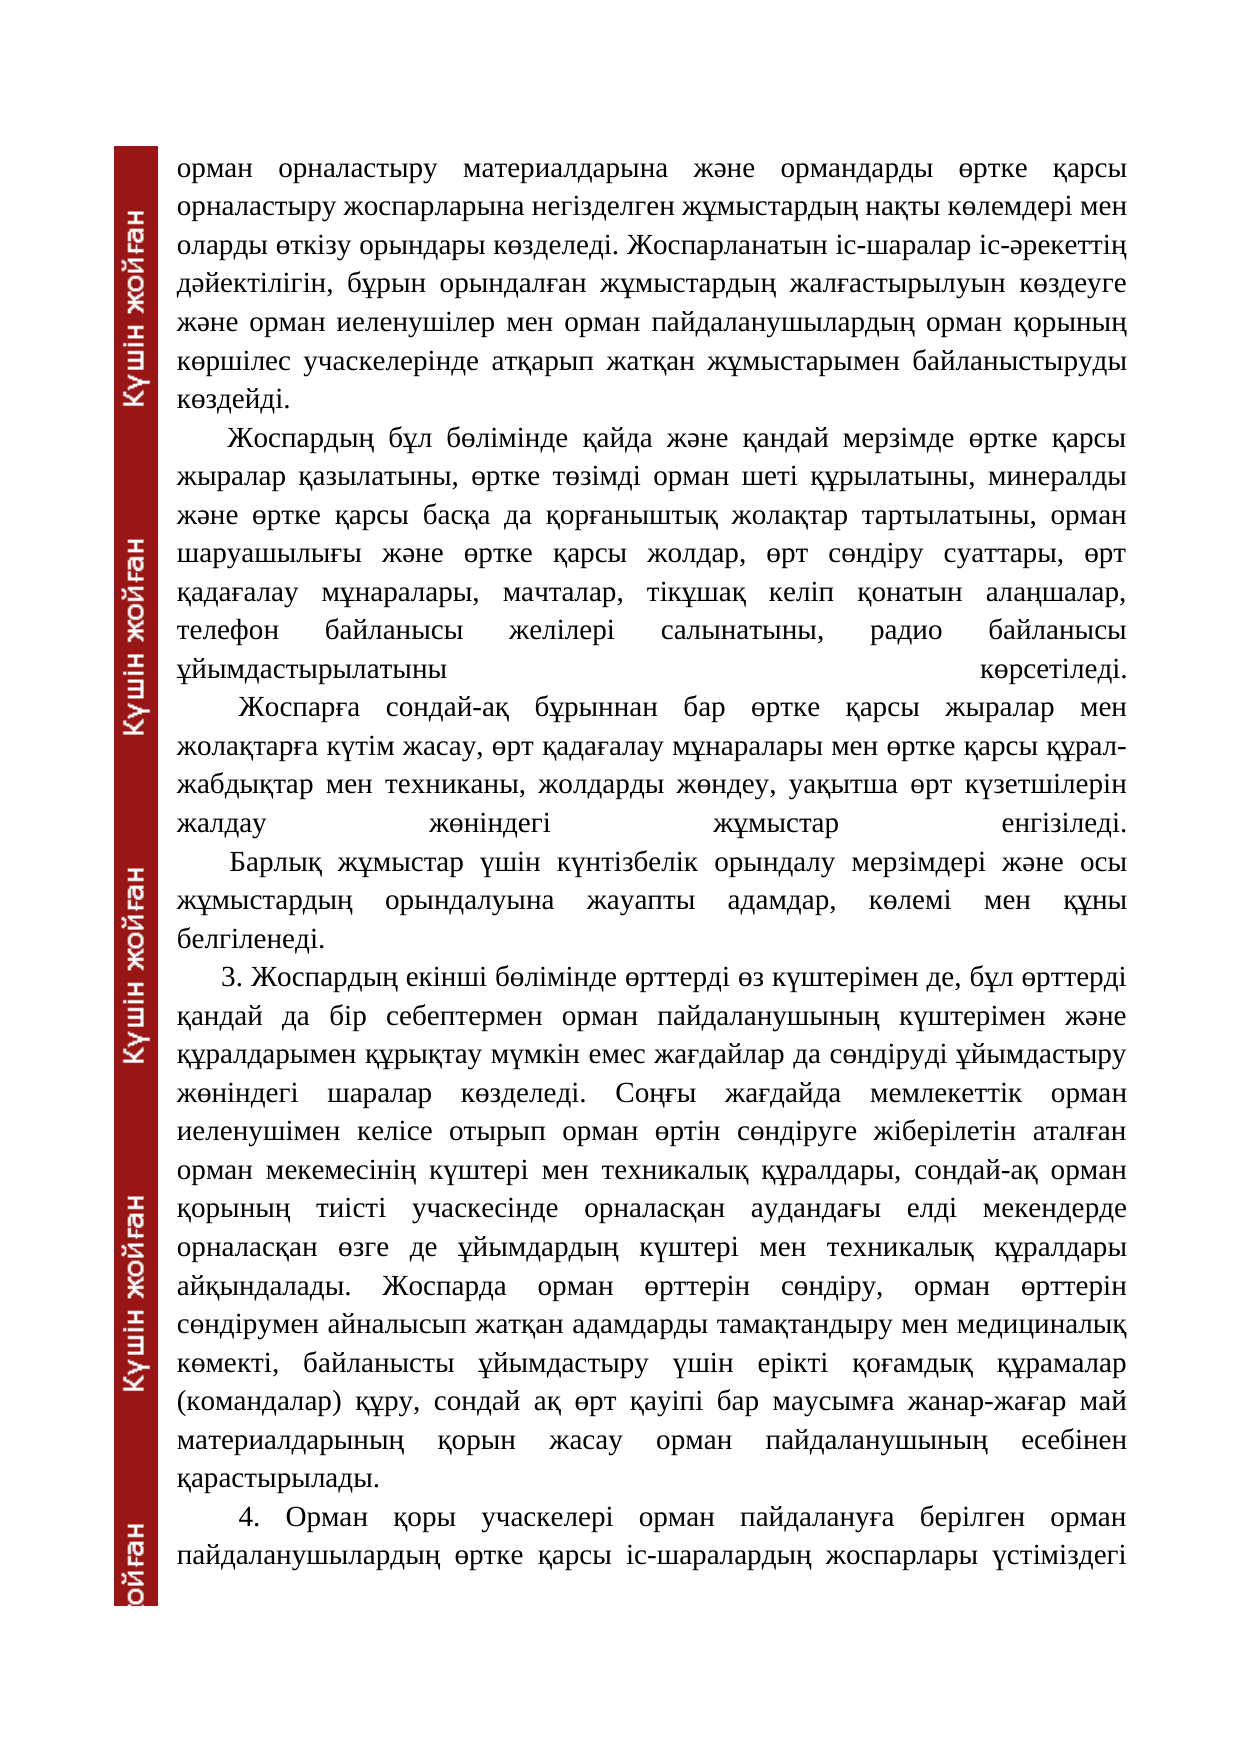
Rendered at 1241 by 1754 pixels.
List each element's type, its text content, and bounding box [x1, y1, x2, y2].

picture [114, 1571, 158, 1606]
picture [114, 146, 158, 150]
